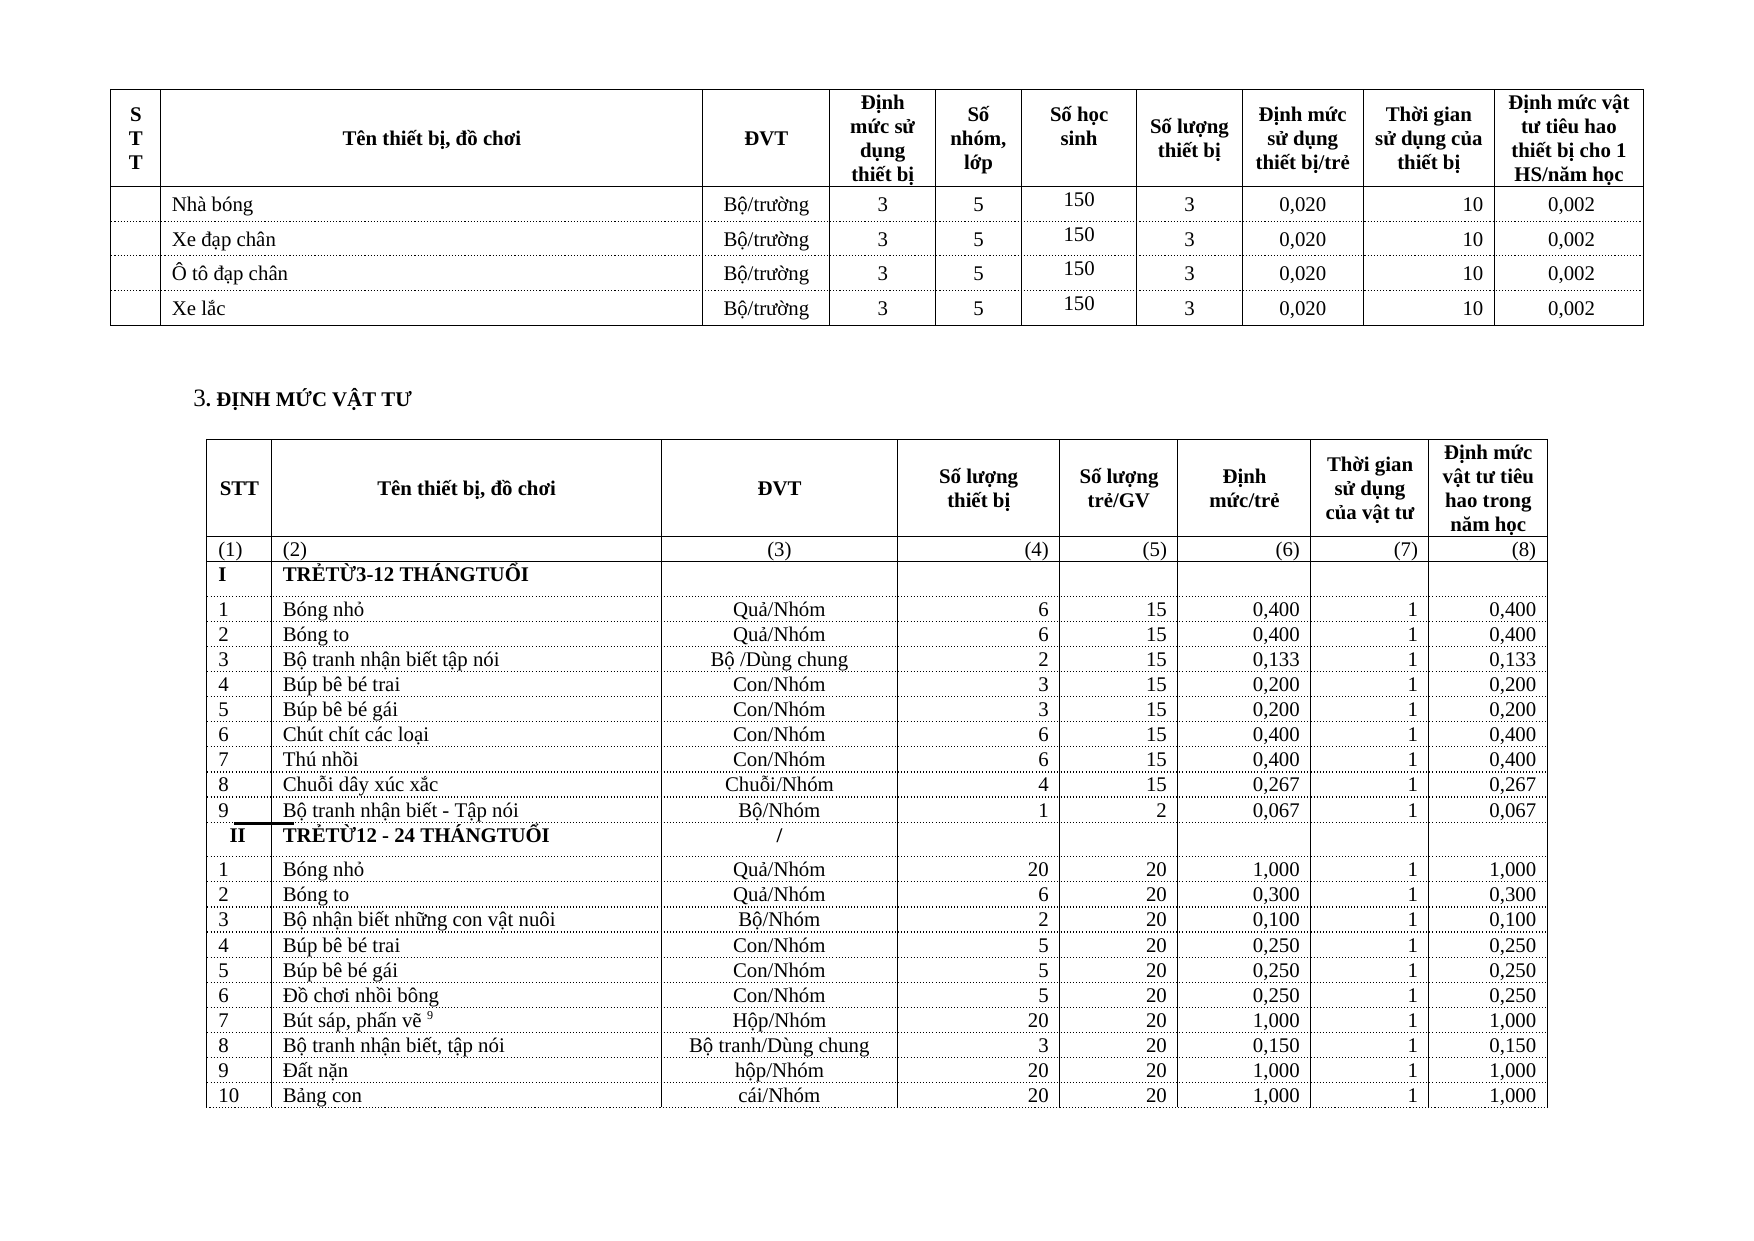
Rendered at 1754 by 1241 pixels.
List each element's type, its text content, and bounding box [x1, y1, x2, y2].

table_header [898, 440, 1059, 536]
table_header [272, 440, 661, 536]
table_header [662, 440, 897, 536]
table_header Số nhóm, lớp [936, 90, 1021, 186]
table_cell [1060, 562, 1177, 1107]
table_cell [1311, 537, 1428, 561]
table_header Tên thiết bị, đồ chơi [161, 90, 702, 186]
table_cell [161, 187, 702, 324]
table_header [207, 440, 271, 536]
table_header Thời gian sử dụng của thiết bị [1364, 90, 1494, 186]
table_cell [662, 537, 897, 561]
table_header ĐVT [703, 90, 829, 186]
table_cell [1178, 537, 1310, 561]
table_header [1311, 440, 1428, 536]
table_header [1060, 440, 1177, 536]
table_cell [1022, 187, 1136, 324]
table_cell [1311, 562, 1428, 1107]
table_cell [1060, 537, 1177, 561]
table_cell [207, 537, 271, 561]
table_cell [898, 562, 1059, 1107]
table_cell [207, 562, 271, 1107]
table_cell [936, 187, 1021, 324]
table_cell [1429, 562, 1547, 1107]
table_header S T T [111, 90, 160, 186]
table_header Định mức vật tư tiêu hao thiết bị cho 1 HS/năm học [1495, 90, 1643, 186]
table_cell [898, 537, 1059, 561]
table_header Số lượng thiết bị [1137, 90, 1242, 186]
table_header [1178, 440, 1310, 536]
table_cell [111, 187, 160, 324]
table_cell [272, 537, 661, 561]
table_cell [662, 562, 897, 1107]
table_header Định mức sử dụng thiết bị/trẻ [1243, 90, 1363, 186]
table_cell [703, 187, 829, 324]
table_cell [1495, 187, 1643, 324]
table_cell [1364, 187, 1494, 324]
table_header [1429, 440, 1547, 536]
text 3. ĐỊNH MỨC VẬT TƯ [118, 379, 1636, 413]
table_header Định mức sử dụng thiết bị [830, 90, 935, 186]
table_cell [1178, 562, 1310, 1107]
table_header Số học sinh [1022, 90, 1136, 186]
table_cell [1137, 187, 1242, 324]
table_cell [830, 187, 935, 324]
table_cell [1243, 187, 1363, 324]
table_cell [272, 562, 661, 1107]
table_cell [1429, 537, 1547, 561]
